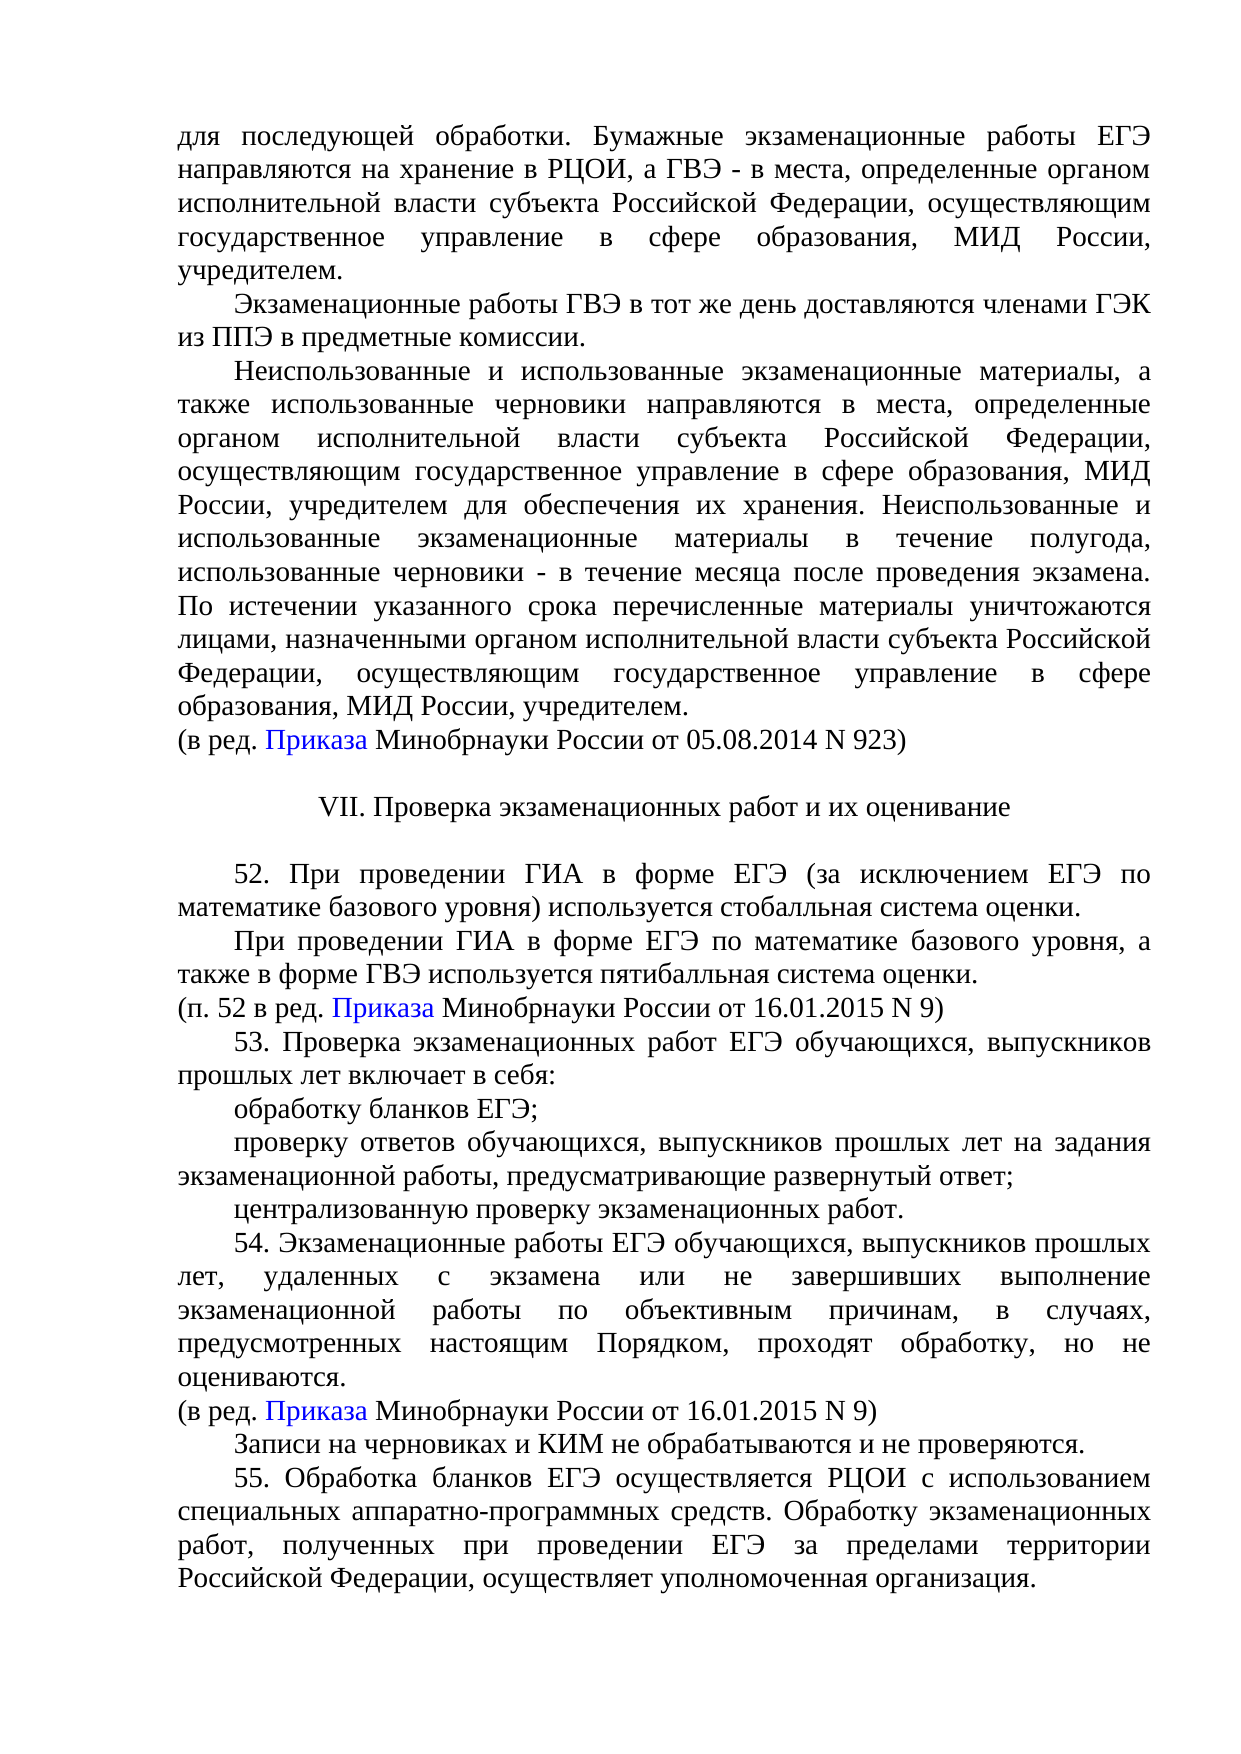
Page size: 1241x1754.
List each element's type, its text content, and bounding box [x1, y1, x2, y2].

text (в ред. Приказа Минобрнауки России от 16.01.2015 N 9) [177, 1393, 1152, 1426]
text VII. Проверка экзаменационных работ и их оценивание [177, 789, 1152, 822]
text При проведении ГИА в форме ЕГЭ по математике базового уровня, а также в форме ГВЭ используется пятибалльная система оценки. [177, 923, 1152, 990]
text централизованную проверку экзаменационных работ. [177, 1191, 1152, 1225]
text 52. При проведении ГИА в форме ЕГЭ (за исключением ЕГЭ по математике базового уровня) используется стобалльная система оценки. [177, 856, 1152, 923]
text Записи на черновиках и КИМ не обрабатываются и не проверяются. [177, 1426, 1152, 1460]
text (в ред. Приказа Минобрнауки России от 05.08.2014 N 923) [177, 722, 1152, 755]
text Экзаменационные работы ГВЭ в тот же день доставляются членами ГЭК из ППЭ в предметные комиссии. [177, 286, 1152, 353]
text Неиспользованные и использованные экзаменационные материалы, а также использованные черновики направляются в места, определенные органом исполнительной власти субъекта Российской Федерации, осуществляющим государственное управление в сфере образования, МИД России, учредителем для обеспечения их хранения. Неиспользованные и использованные экзаменационные материалы в течение полугода, использованные черновики - в течение месяца после проведения экзамена. По истечении указанного срока перечисленные материалы уничтожаются лицами, назначенными органом исполнительной власти субъекта Российской Федерации, осуществляющим государственное управление в сфере образования, МИД России, учредителем. [177, 353, 1152, 722]
text 53. Проверка экзаменационных работ ЕГЭ обучающихся, выпускников прошлых лет включает в себя: [177, 1024, 1152, 1091]
text (п. 52 в ред. Приказа Минобрнауки России от 16.01.2015 N 9) [177, 990, 1152, 1024]
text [177, 118, 1152, 286]
text 55. Обработка бланков ЕГЭ осуществляется РЦОИ с использованием специальных аппаратно-программных средств. Обработку экзаменационных работ, полученных при проведении ЕГЭ за пределами территории Российской Федерации, осуществляет уполномоченная организация. [177, 1460, 1152, 1594]
text проверку ответов обучающихся, выпускников прошлых лет на задания экзаменационной работы, предусматривающие развернутый ответ; [177, 1124, 1152, 1191]
text 54. Экзаменационные работы ЕГЭ обучающихся, выпускников прошлых лет, удаленных с экзамена или не завершивших выполнение экзаменационной работы по объективным причинам, в случаях, предусмотренных настоящим Порядком, проходят обработку, но не оцениваются. [177, 1225, 1152, 1393]
text обработку бланков ЕГЭ; [177, 1091, 1152, 1124]
